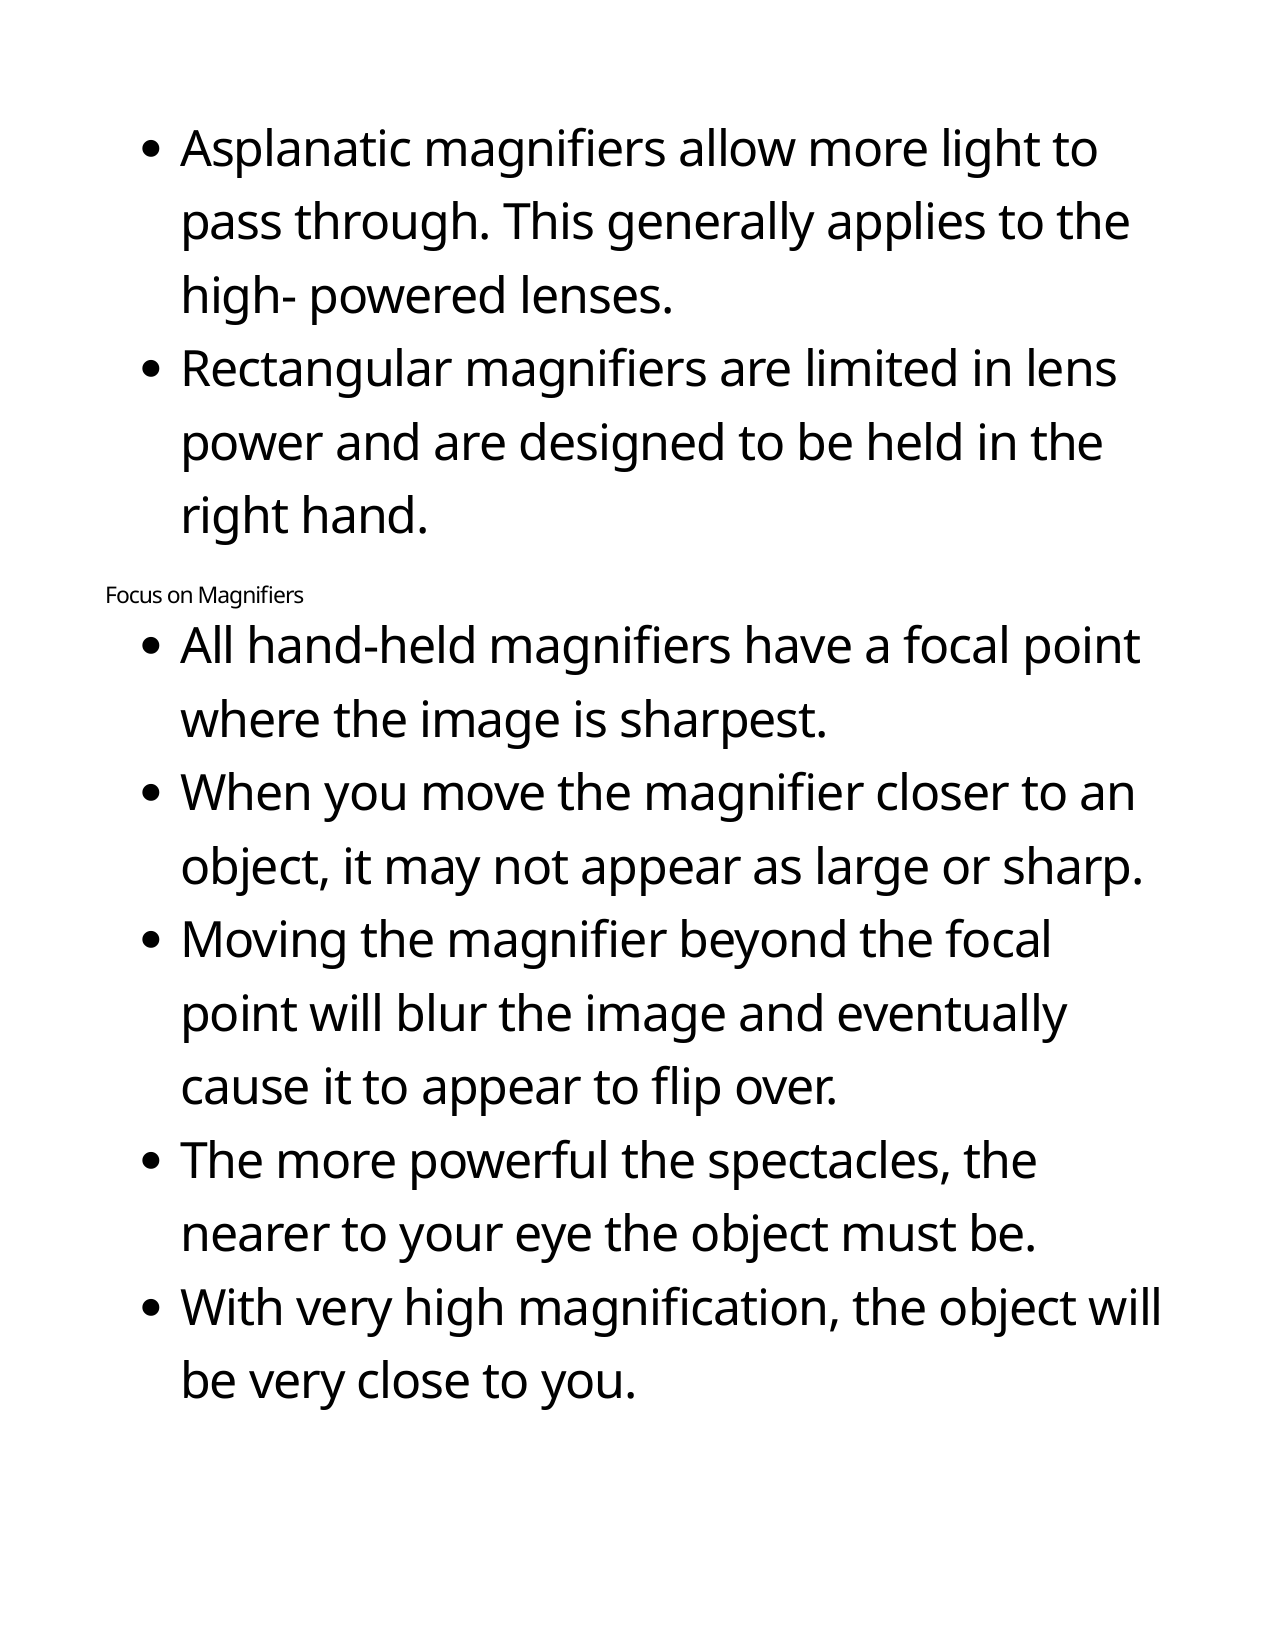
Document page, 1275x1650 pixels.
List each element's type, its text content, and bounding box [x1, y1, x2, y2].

list When you move the magnifier closer to an object, it may not appear as large or sharp. [142, 757, 1170, 899]
list All hand-held magnifiers have a focal point where the image is sharpest. [142, 610, 1170, 752]
list Asplanatic magnifiers allow more light to pass through. This generally applies to the high- powered lenses. [142, 112, 1170, 328]
text Focus on Magnifiers [105, 579, 1170, 610]
list Moving the magnifier beyond the focal point will blur the image and eventually cause it to appear to flip over. [142, 904, 1170, 1119]
list With very high magnification, the object will be very close to you. [142, 1272, 1170, 1413]
list The more powerful the spectacles, the nearer to your eye the object must be. [142, 1125, 1170, 1266]
list Rectangular magnifiers are limited in lens power and are designed to be held in the right hand. [142, 333, 1170, 548]
